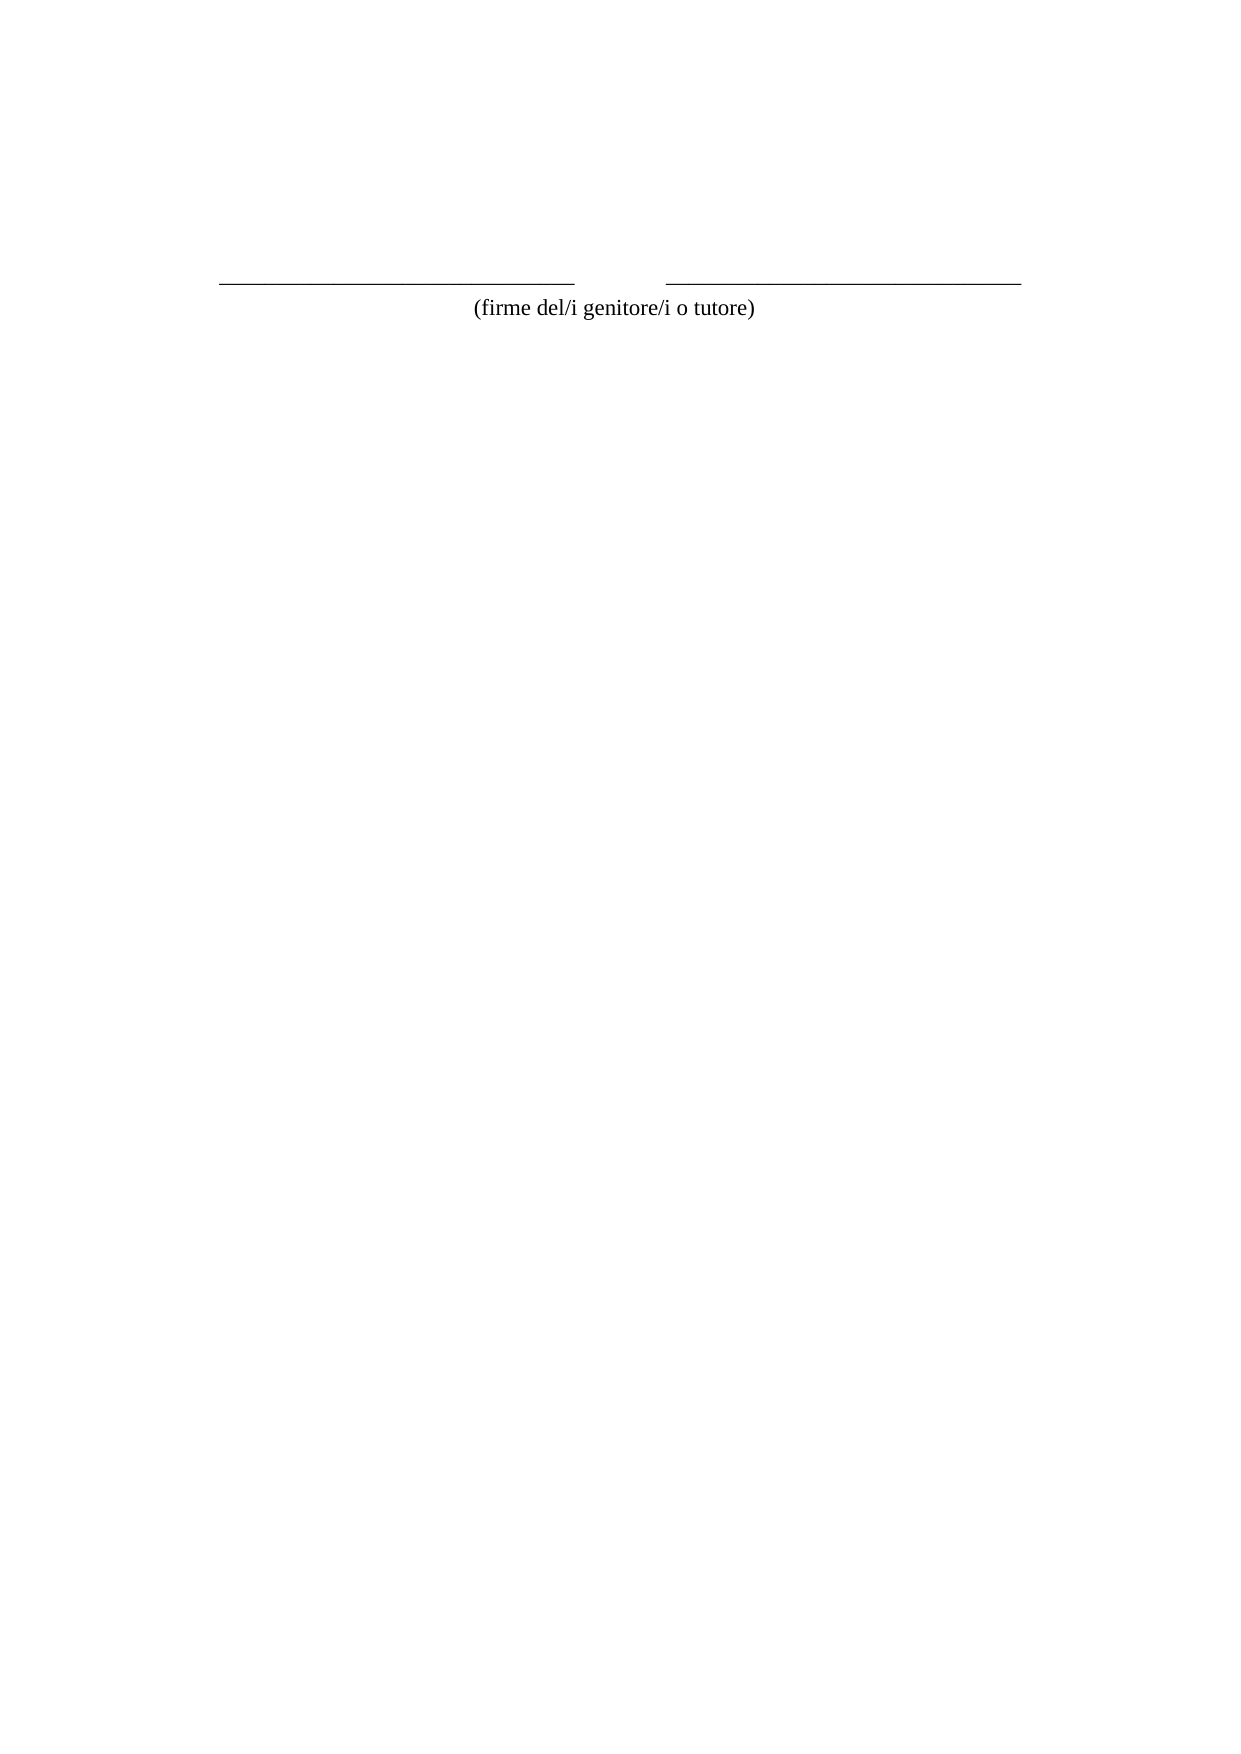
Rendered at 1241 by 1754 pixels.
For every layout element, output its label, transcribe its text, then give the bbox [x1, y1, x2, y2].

text (firme del/i genitore/i o tutore) [118, 294, 1111, 320]
text _______________________________ _______________________________ [118, 261, 1122, 288]
